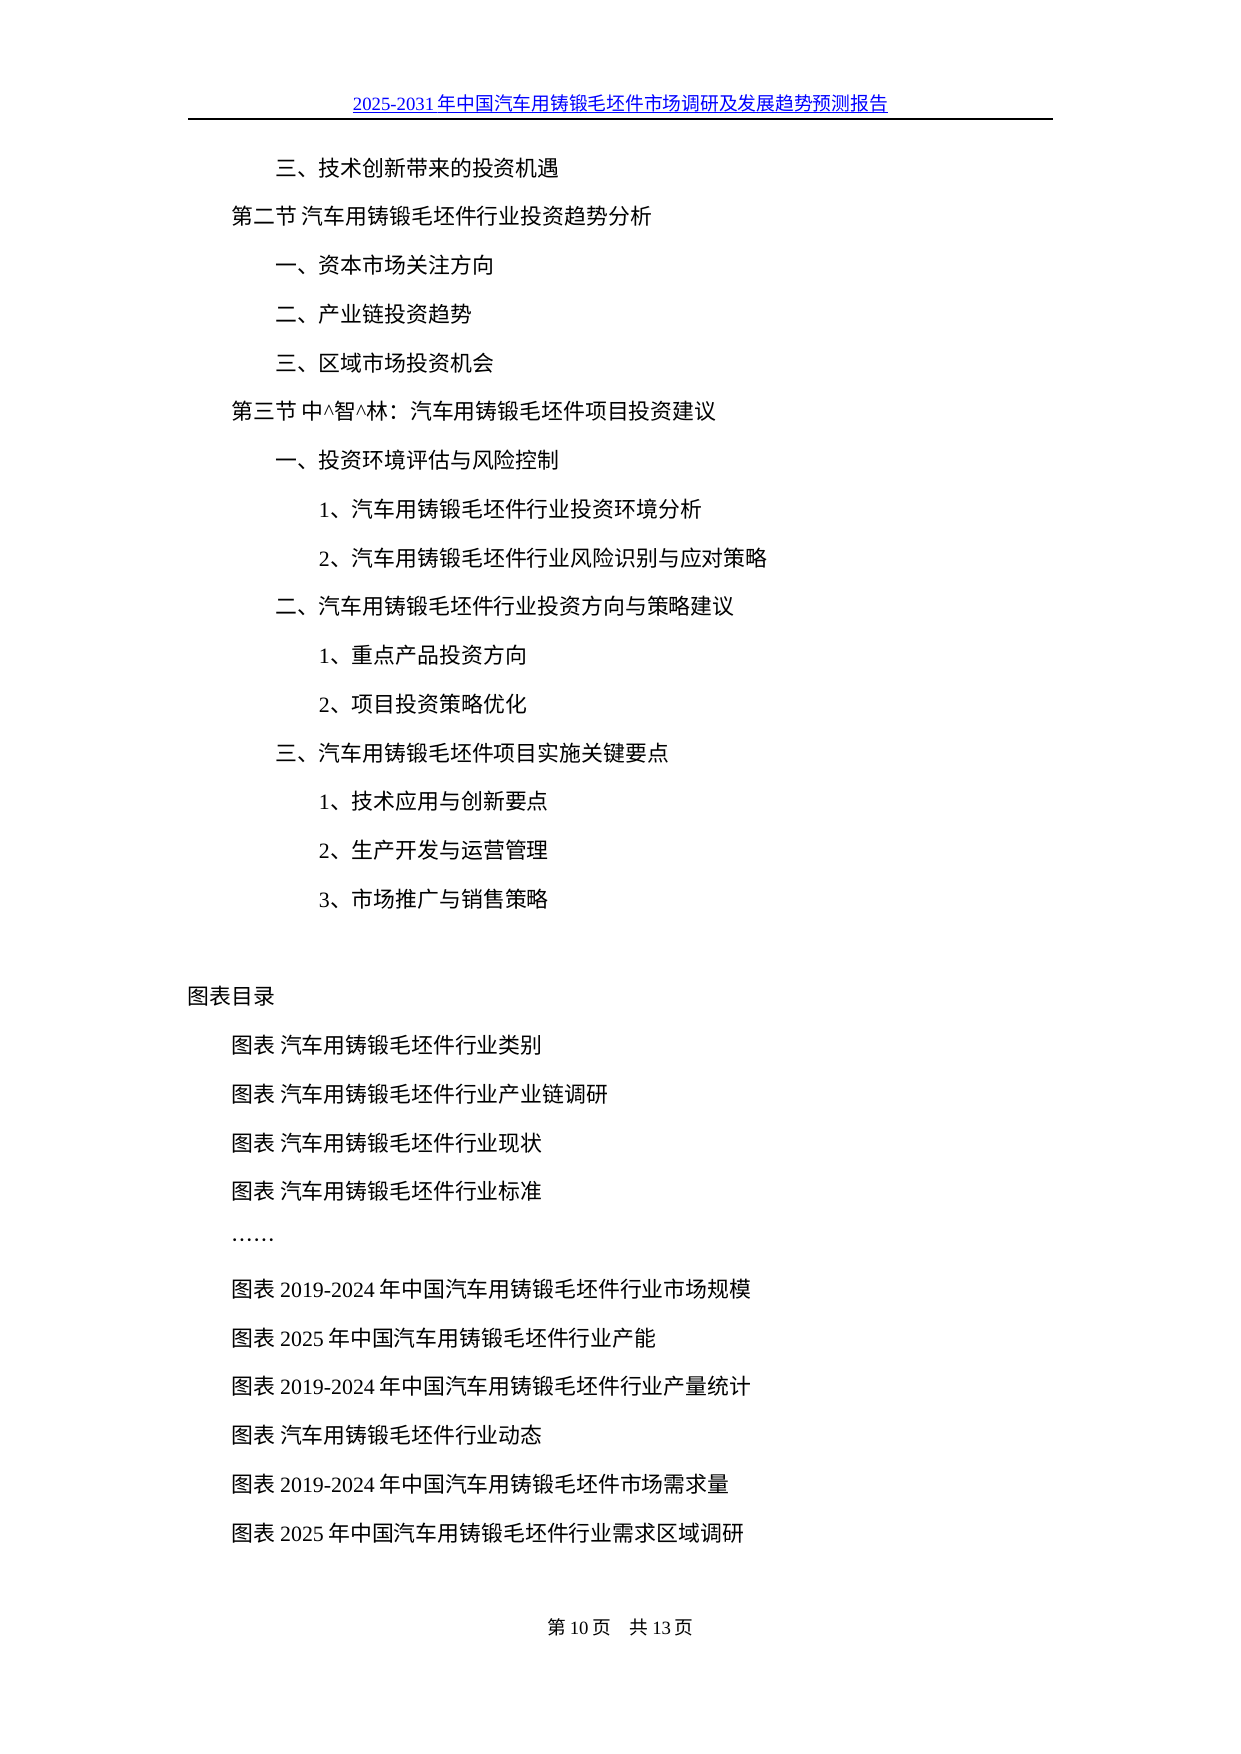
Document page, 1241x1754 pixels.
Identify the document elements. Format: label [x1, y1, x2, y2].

text [187, 150, 1053, 1548]
